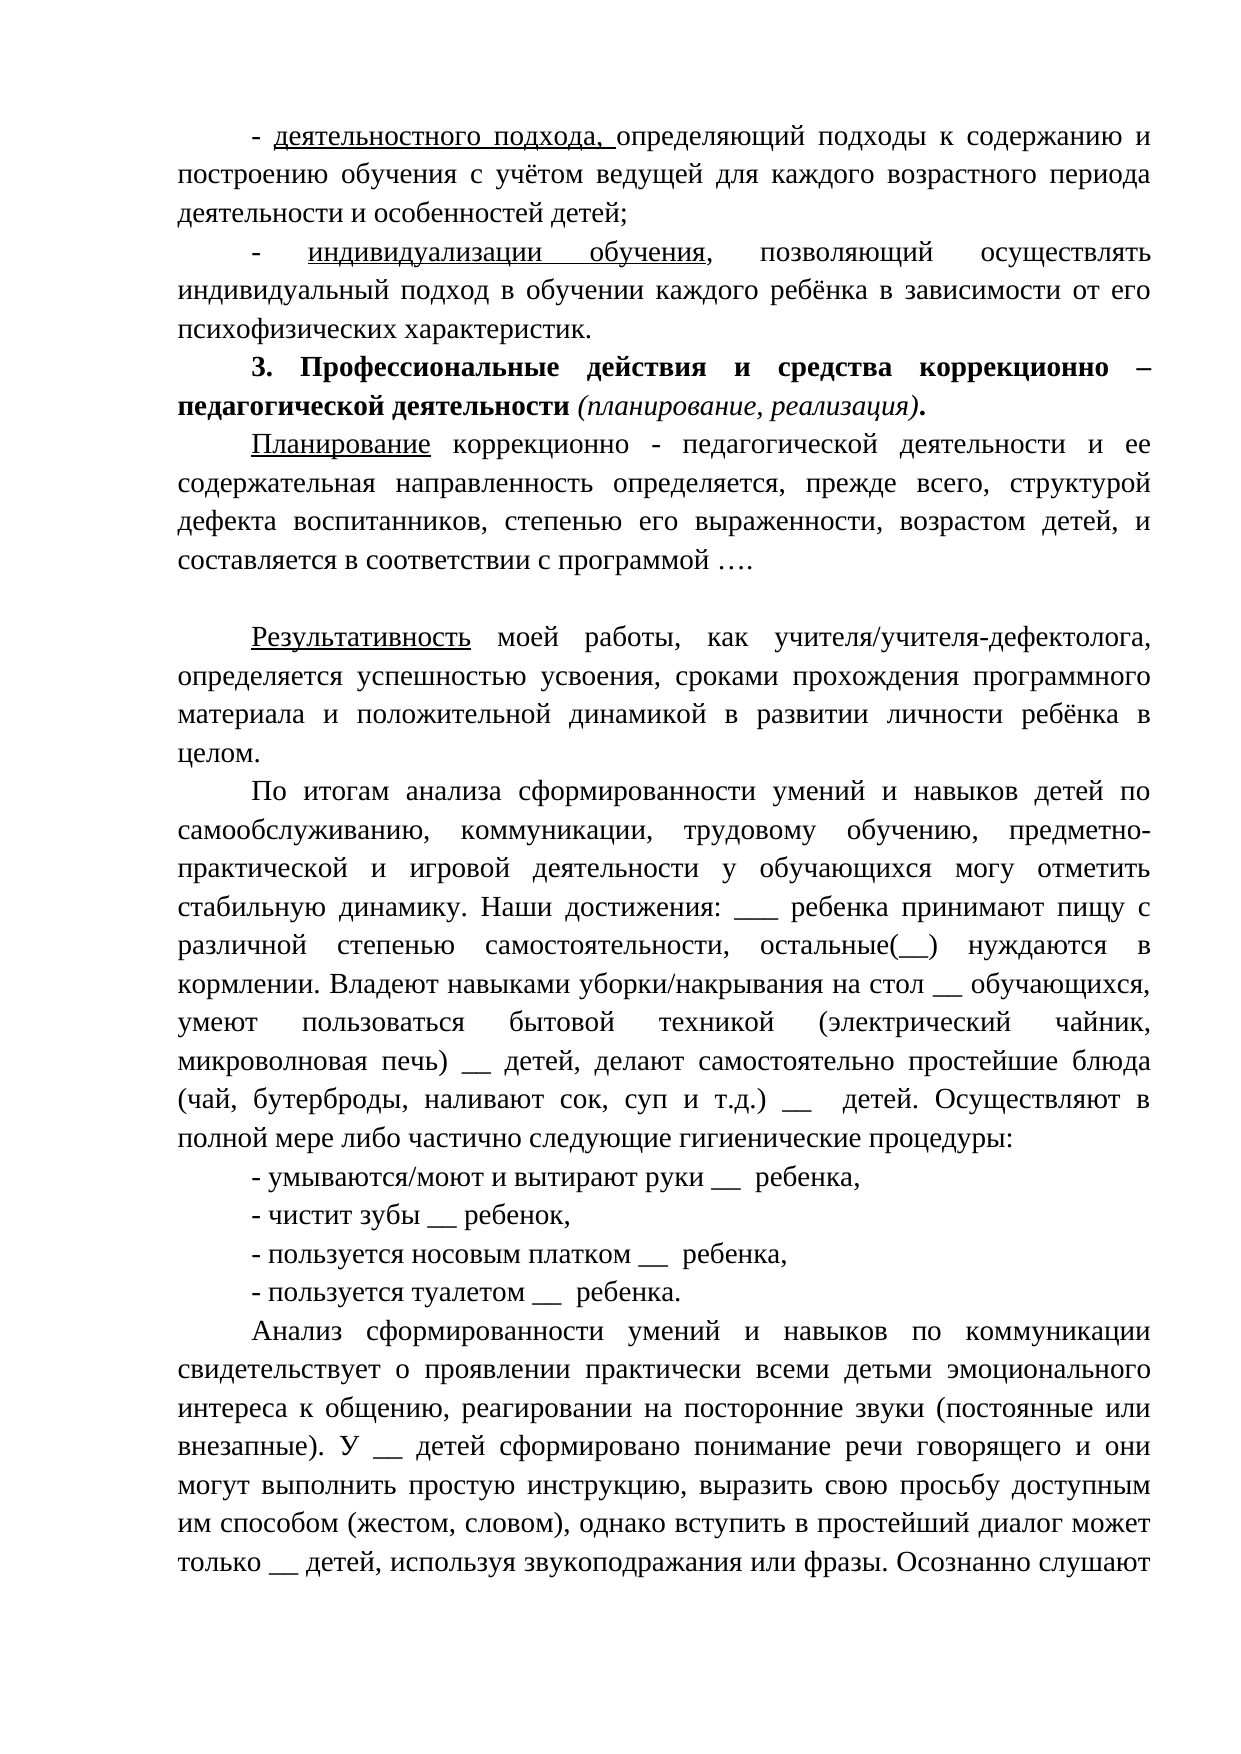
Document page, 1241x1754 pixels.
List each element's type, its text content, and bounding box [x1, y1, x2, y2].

text - умываются/моют и вытирают руки __ ребенка, [177, 1159, 1152, 1192]
text Результативность моей работы, как учителя/учителя-дефектолога, определяется успешностью усвоения, сроками прохождения программного материала и положительной динамикой в развитии личности ребёнка в целом. [177, 619, 1152, 768]
text По итогам анализа сформированности умений и навыков детей по самообслуживанию, коммуникации, трудовому обучению, предметно-практической и игровой деятельности у обучающихся могу отметить стабильную динамику. Наши достижения: ___ ребенка принимают пищу с различной степенью самостоятельности, остальные(__) нуждаются в кормлении. Владеют навыками уборки/накрывания на стол __ обучающихся, умеют пользоваться бытовой техникой (электрический чайник, микроволновая печь) __ детей, делают самостоятельно простейшие блюда (чай, бутерброды, наливают сок, суп и т.д.) __ детей. Осуществляют в полной мере либо частично следующие гигиенические процедуры: [177, 773, 1152, 1154]
text - пользуется туалетом __ ребенка. [177, 1274, 1152, 1308]
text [177, 1313, 1152, 1578]
text - чистит зубы __ ребенок, [177, 1197, 1152, 1231]
text Планирование коррекционно - педагогической деятельности и ее содержательная направленность определяется, прежде всего, структурой дефекта воспитанников, степенью его выраженности, возрастом детей, и составляется в соответствии с программой …. [177, 426, 1152, 576]
text - деятельностного подхода, определяющий подходы к содержанию и построению обучения с учётом ведущей для каждого возрастного периода деятельности и особенностей детей; [177, 118, 1152, 229]
text - индивидуализации обучения, позволяющий осуществлять индивидуальный подход в обучении каждого ребёнка в зависимости от его психофизических характеристик. [177, 234, 1152, 344]
text - пользуется носовым платком __ ребенка, [177, 1236, 1152, 1269]
text 3. Профессиональные действия и средства коррекционно – педагогической деятельности (планирование, реализация). [177, 349, 1152, 421]
